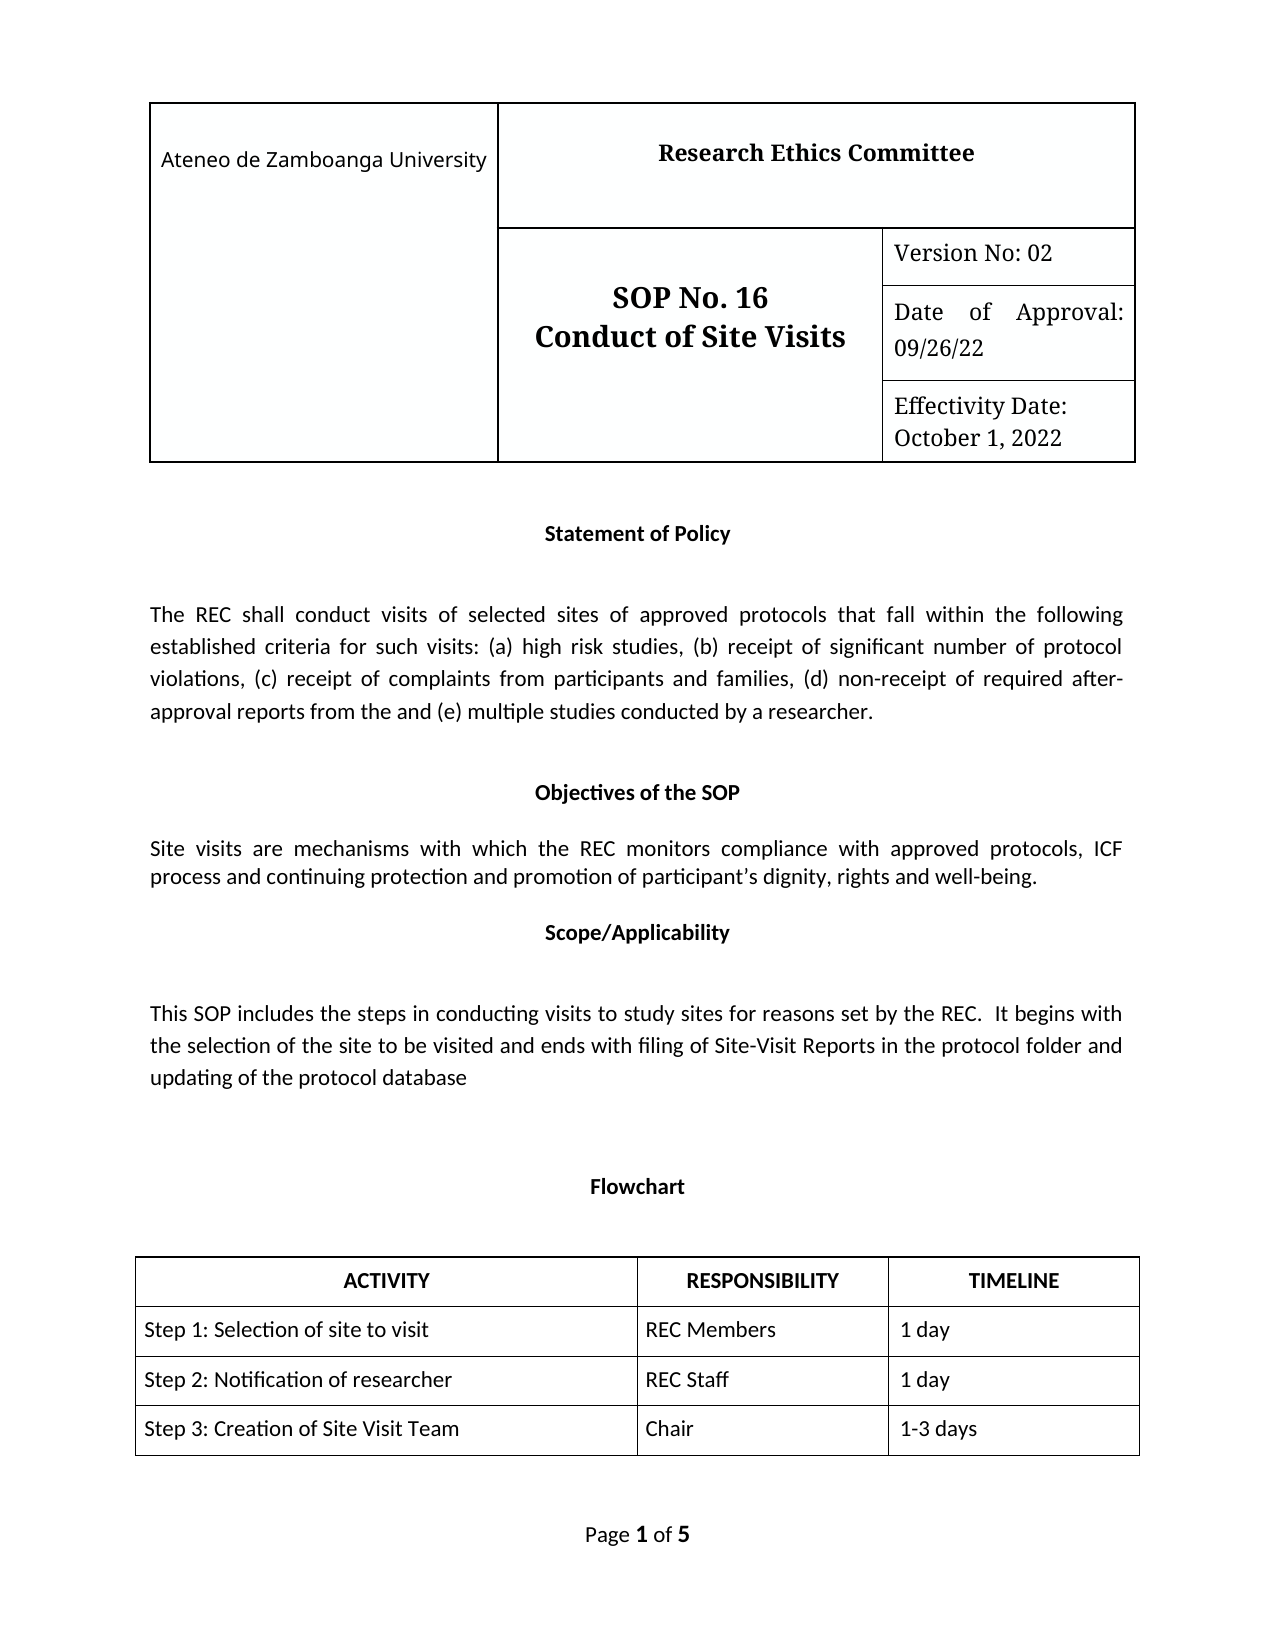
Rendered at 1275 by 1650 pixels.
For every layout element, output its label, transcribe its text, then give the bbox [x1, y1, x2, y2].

text Objectives of the SOP [150, 778, 1125, 806]
table_header TIMELINE [889, 1258, 1139, 1306]
table_cell 1 day [889, 1357, 1139, 1405]
text This SOP includes the steps in conducting visits to study sites for reasons set by the REC. It begins with the selection of the site to be visited and ends with filing of Site-Visit Reports in the protocol folder and updating of the protocol database [150, 999, 1125, 1091]
table_header RESPONSIBILITY [638, 1258, 888, 1306]
table_cell Step 2: Notification of researcher [136, 1357, 637, 1405]
table_cell Step 1: Selection of site to visit [136, 1307, 637, 1356]
table_cell Step 3: Creation of Site Visit Team [136, 1406, 637, 1455]
text Statement of Policy [150, 519, 1125, 547]
text Flowchart [150, 1172, 1125, 1200]
table_cell Chair [638, 1406, 888, 1455]
table_header ACTIVITY [136, 1258, 637, 1306]
table_cell REC Staff [638, 1357, 888, 1405]
text Site visits are mechanisms with which the REC monitors compliance with approved protocols, ICF process and continuing protection and promotion of participant’s dignity, rights and well-being. [150, 834, 1125, 890]
text Scope/Applicability [150, 918, 1125, 946]
text The REC shall conduct visits of selected sites of approved protocols that fall within the following established criteria for such visits: (a) high risk studies, (b) receipt of significant number of protocol violations, (c) receipt of complaints from participants and families, (d) non-receipt of required after-approval reports from the and (e) multiple studies conducted by a researcher. [150, 600, 1125, 725]
table_cell REC Members [638, 1307, 888, 1356]
table_cell 1-3 days [889, 1406, 1139, 1455]
table_cell 1 day [889, 1307, 1139, 1356]
